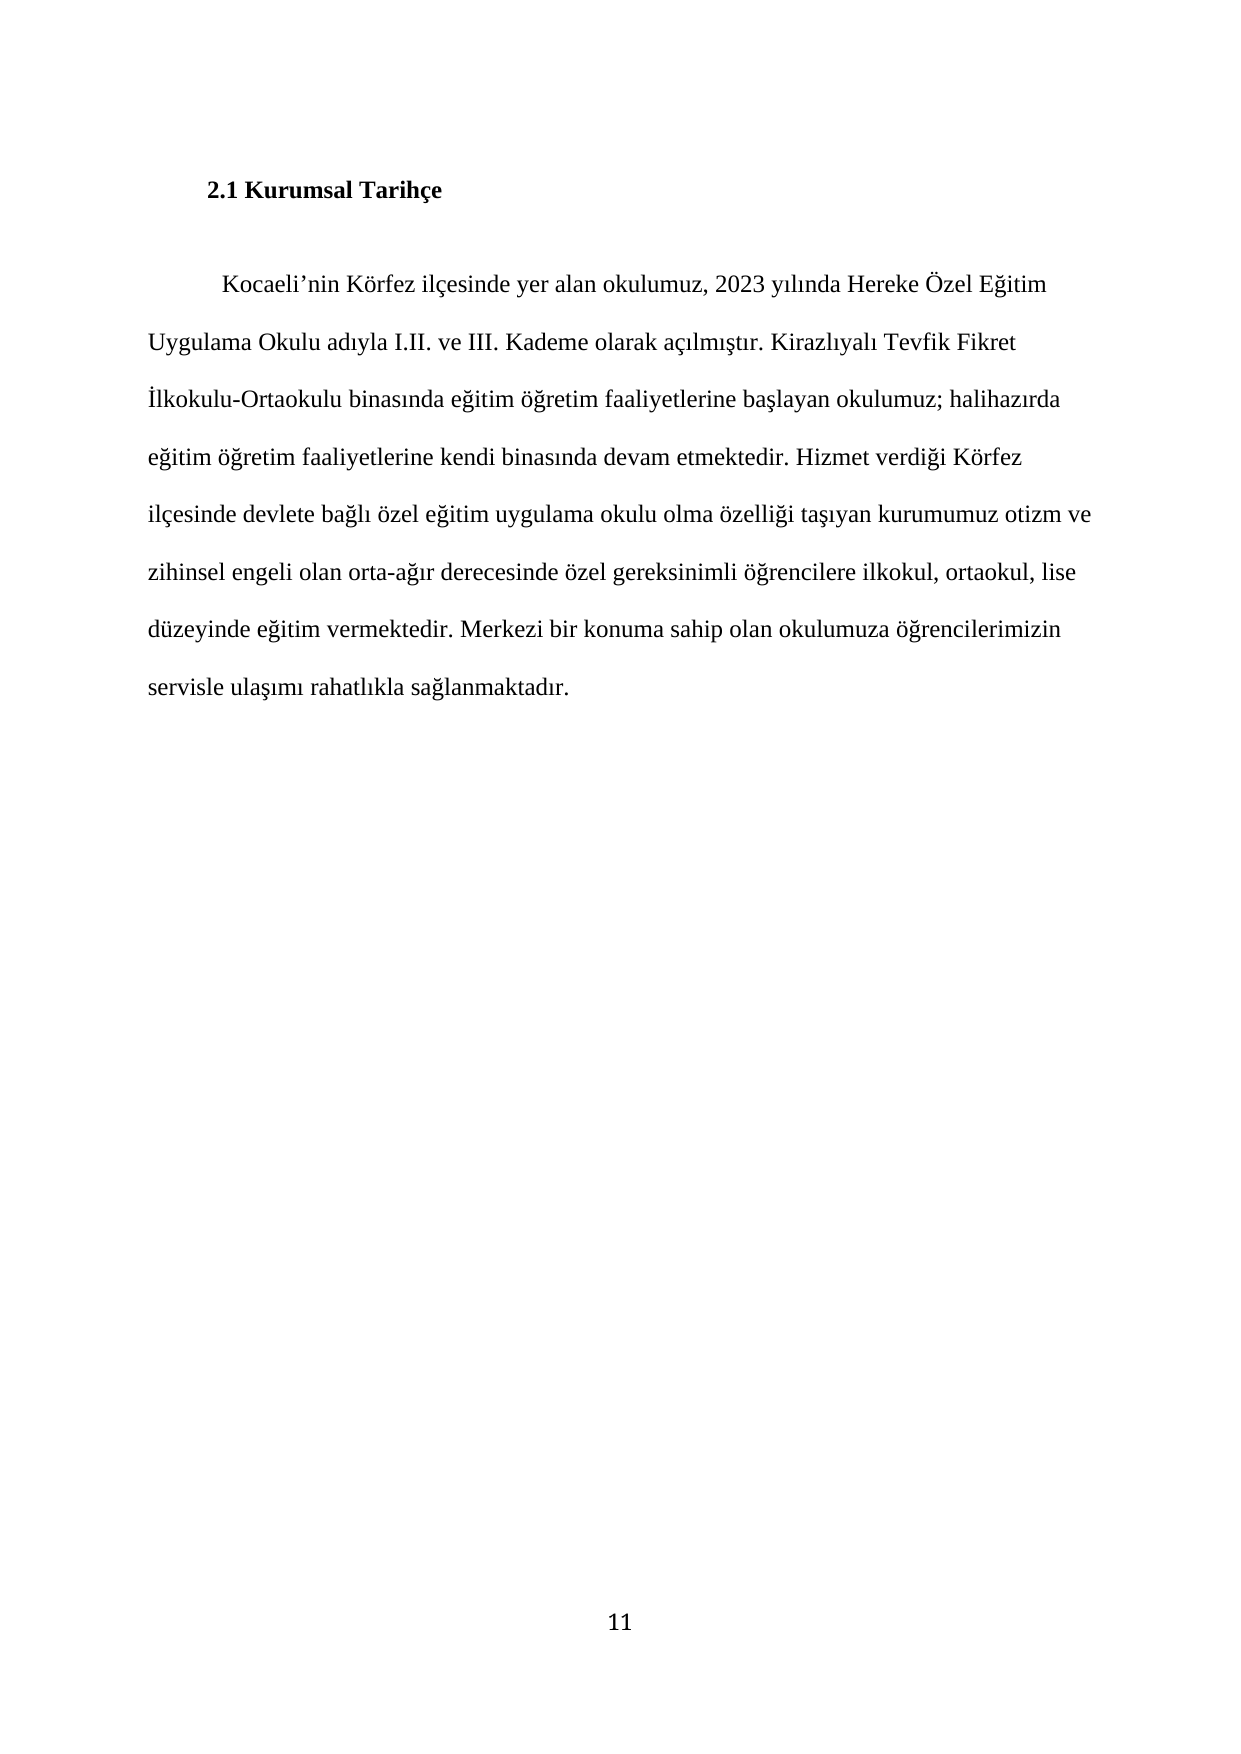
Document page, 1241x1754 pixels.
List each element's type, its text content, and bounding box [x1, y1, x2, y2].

text Kocaeli’nin Körfez ilçesinde yer alan okulumuz, 2023 yılında Hereke Özel Eğitim Uygulama Okulu adıyla I.II. ve III. Kademe olarak açılmıştır. Kirazlıyalı Tevfik Fikret İlkokulu-Ortaokulu binasında eğitim öğretim faaliyetlerine başlayan okulumuz; halihazırda eğitim öğretim faaliyetlerine kendi binasında devam etmektedir. Hizmet verdiği Körfez ilçesinde devlete bağlı özel eğitim uygulama okulu olma özelliği taşıyan kurumumuz otizm ve zihinsel engeli olan orta-ağır derecesinde özel gereksinimli öğrencilere ilkokul, ortaokul, lise düzeyinde eğitim vermektedir. Merkezi bir konuma sahip olan okulumuza öğrencilerimizin servisle ulaşımı rahatlıkla sağlanmaktadır. [148, 269, 1092, 701]
subtitle 2.1 Kurumsal Tarihçe [207, 175, 1092, 203]
